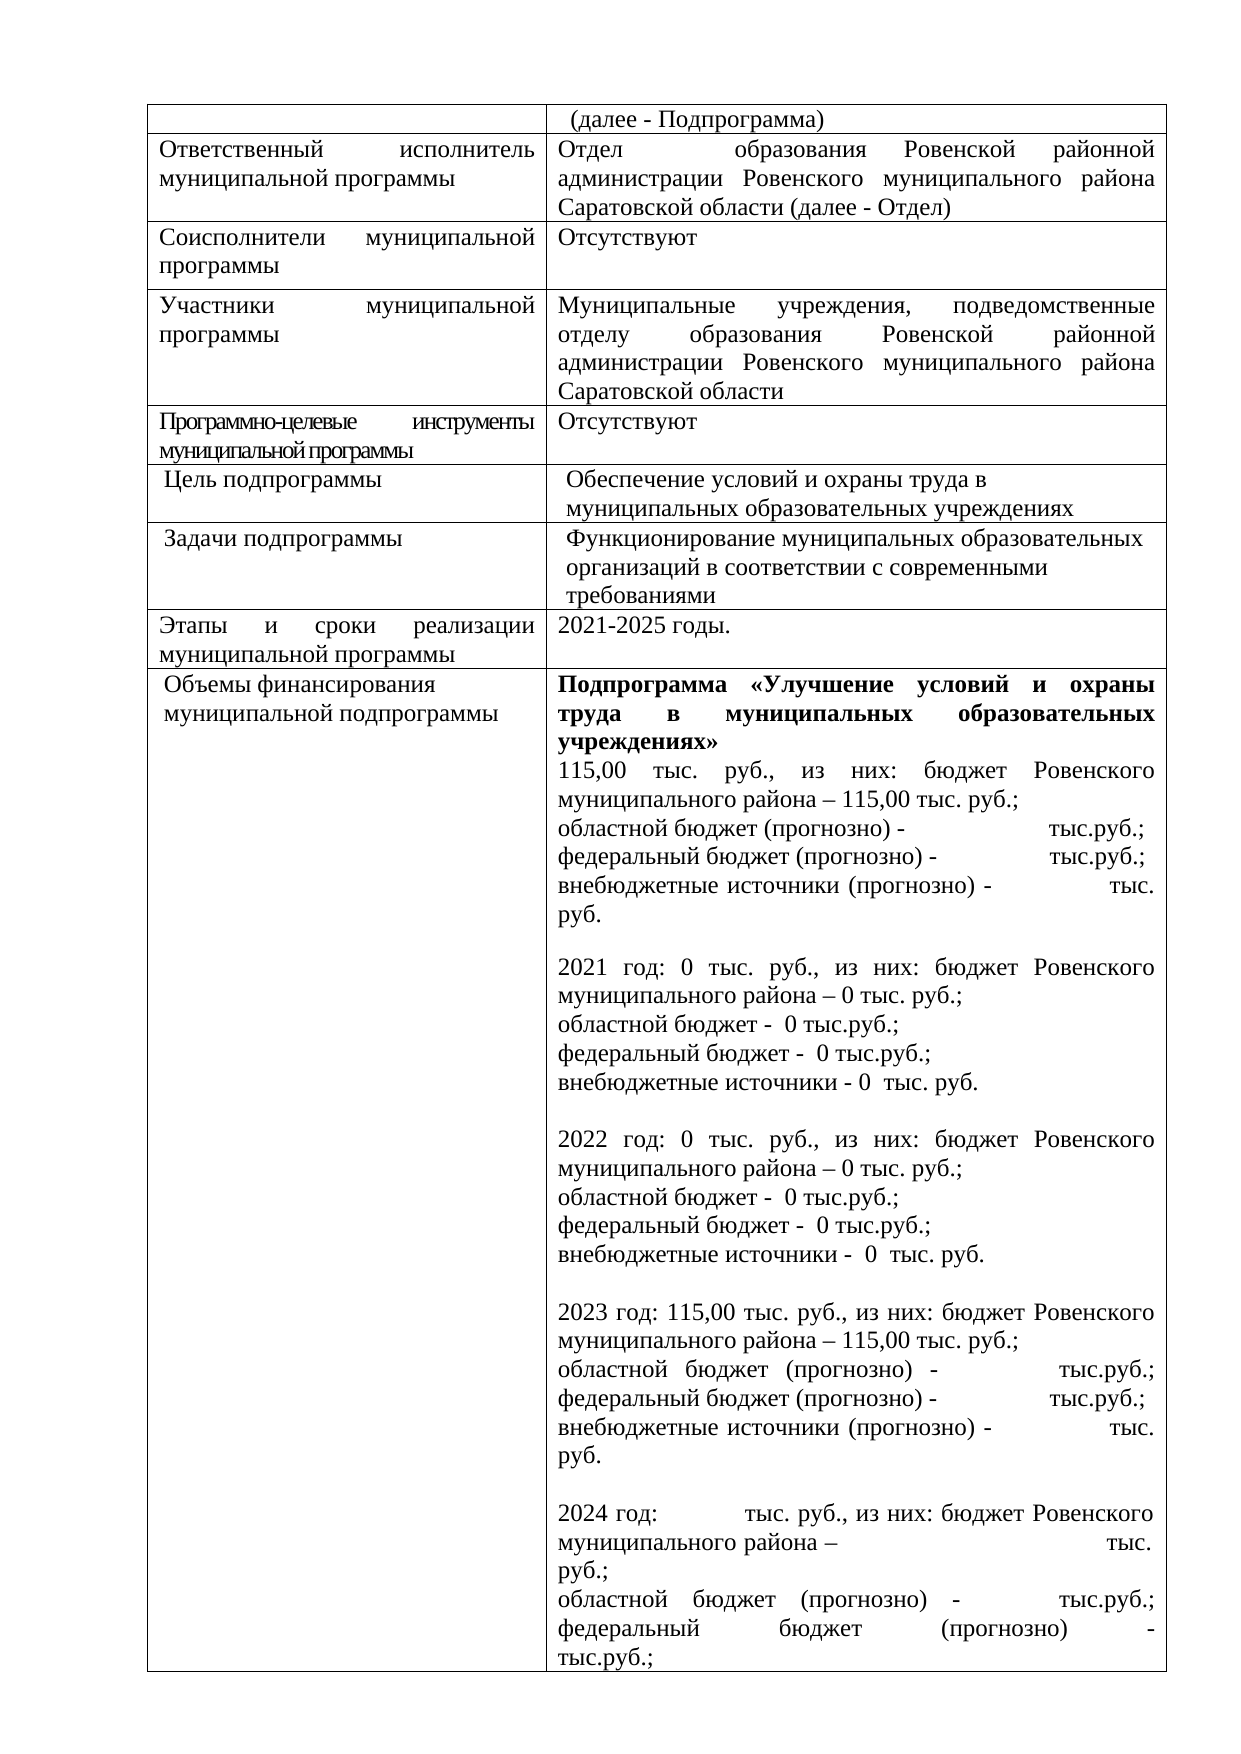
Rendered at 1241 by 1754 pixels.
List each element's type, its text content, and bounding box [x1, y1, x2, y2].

table_cell Цель подпрограммы [148, 465, 546, 522]
table_cell Задачи подпрограммы [148, 523, 546, 609]
table_cell Программно-целевые инструменты муниципальной программы [148, 406, 546, 463]
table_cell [547, 669, 1166, 1671]
table_cell Функционирование муниципальных образовательных организаций в соответствии с современными требованиями [547, 523, 1166, 609]
table_cell Соисполнители муниципальной программы [148, 222, 546, 289]
table_cell Ответственный исполнитель муниципальной программы [148, 134, 546, 221]
table_cell 2021-2025 годы. [547, 610, 1166, 668]
table_cell Муниципальные учреждения, подведомственные отделу образования Ровенской районной администрации Ровенского муниципального района Саратовской области [547, 290, 1166, 405]
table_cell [148, 669, 546, 1671]
table_cell Обеспечение условий и охраны труда в муниципальных образовательных учреждениях [547, 465, 1166, 522]
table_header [547, 105, 1166, 133]
table_cell Отдел образования Ровенской районной администрации Ровенского муниципального района Саратовской области (далее - Отдел) [547, 134, 1166, 221]
table_cell Отсутствуют [547, 406, 1166, 463]
table_cell Этапы и сроки реализации муниципальной программы [148, 610, 546, 668]
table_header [148, 105, 546, 133]
table_cell Отсутствуют [547, 222, 1166, 289]
table_cell Участники муниципальной программы [148, 290, 546, 405]
